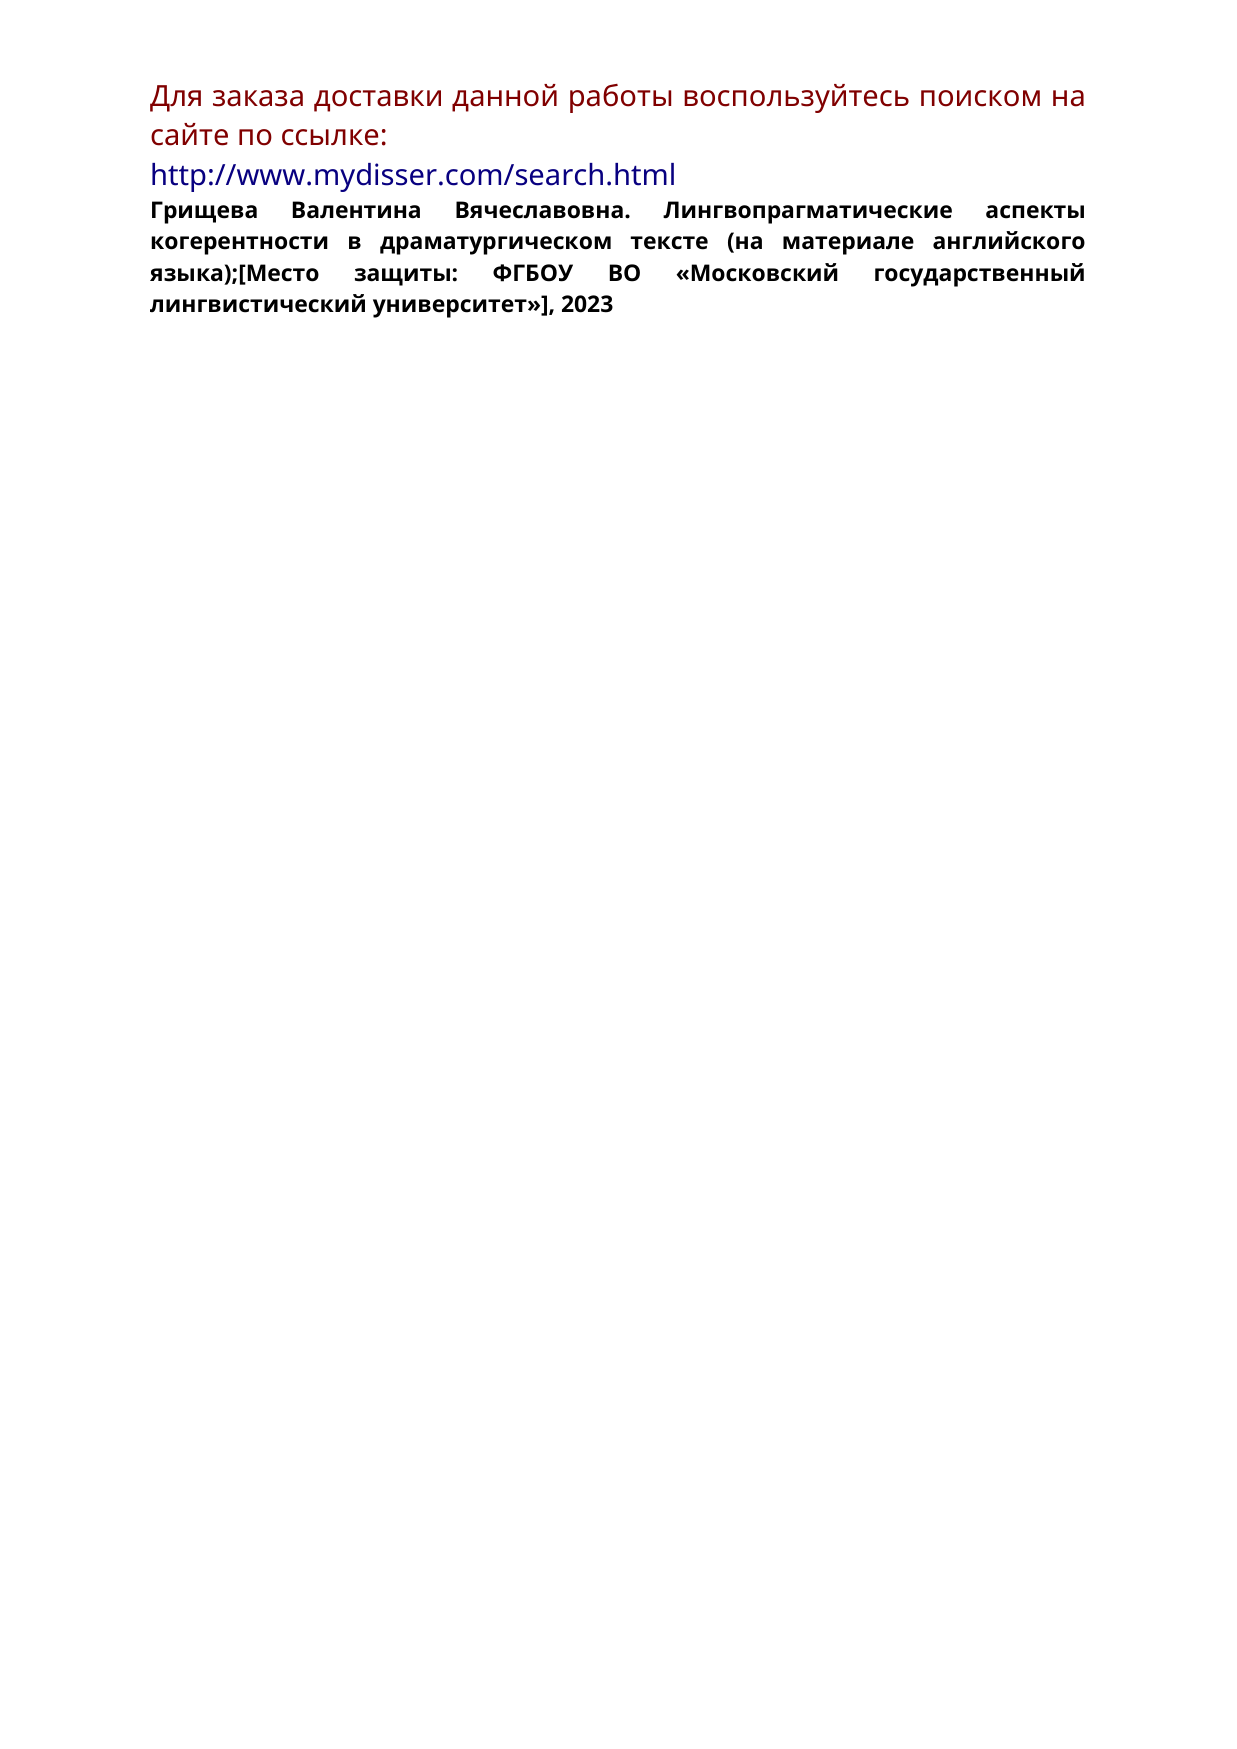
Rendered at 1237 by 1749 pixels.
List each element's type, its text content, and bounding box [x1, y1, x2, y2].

text Грищева Валентина Вячеславовна. Лингвопрагматические аспекты когерентности в драматургическом тексте (на материале английского языка);[Место защиты: ФГБОУ ВО «Московский государственный лингвистический университет»], 2023 [150, 194, 1086, 319]
